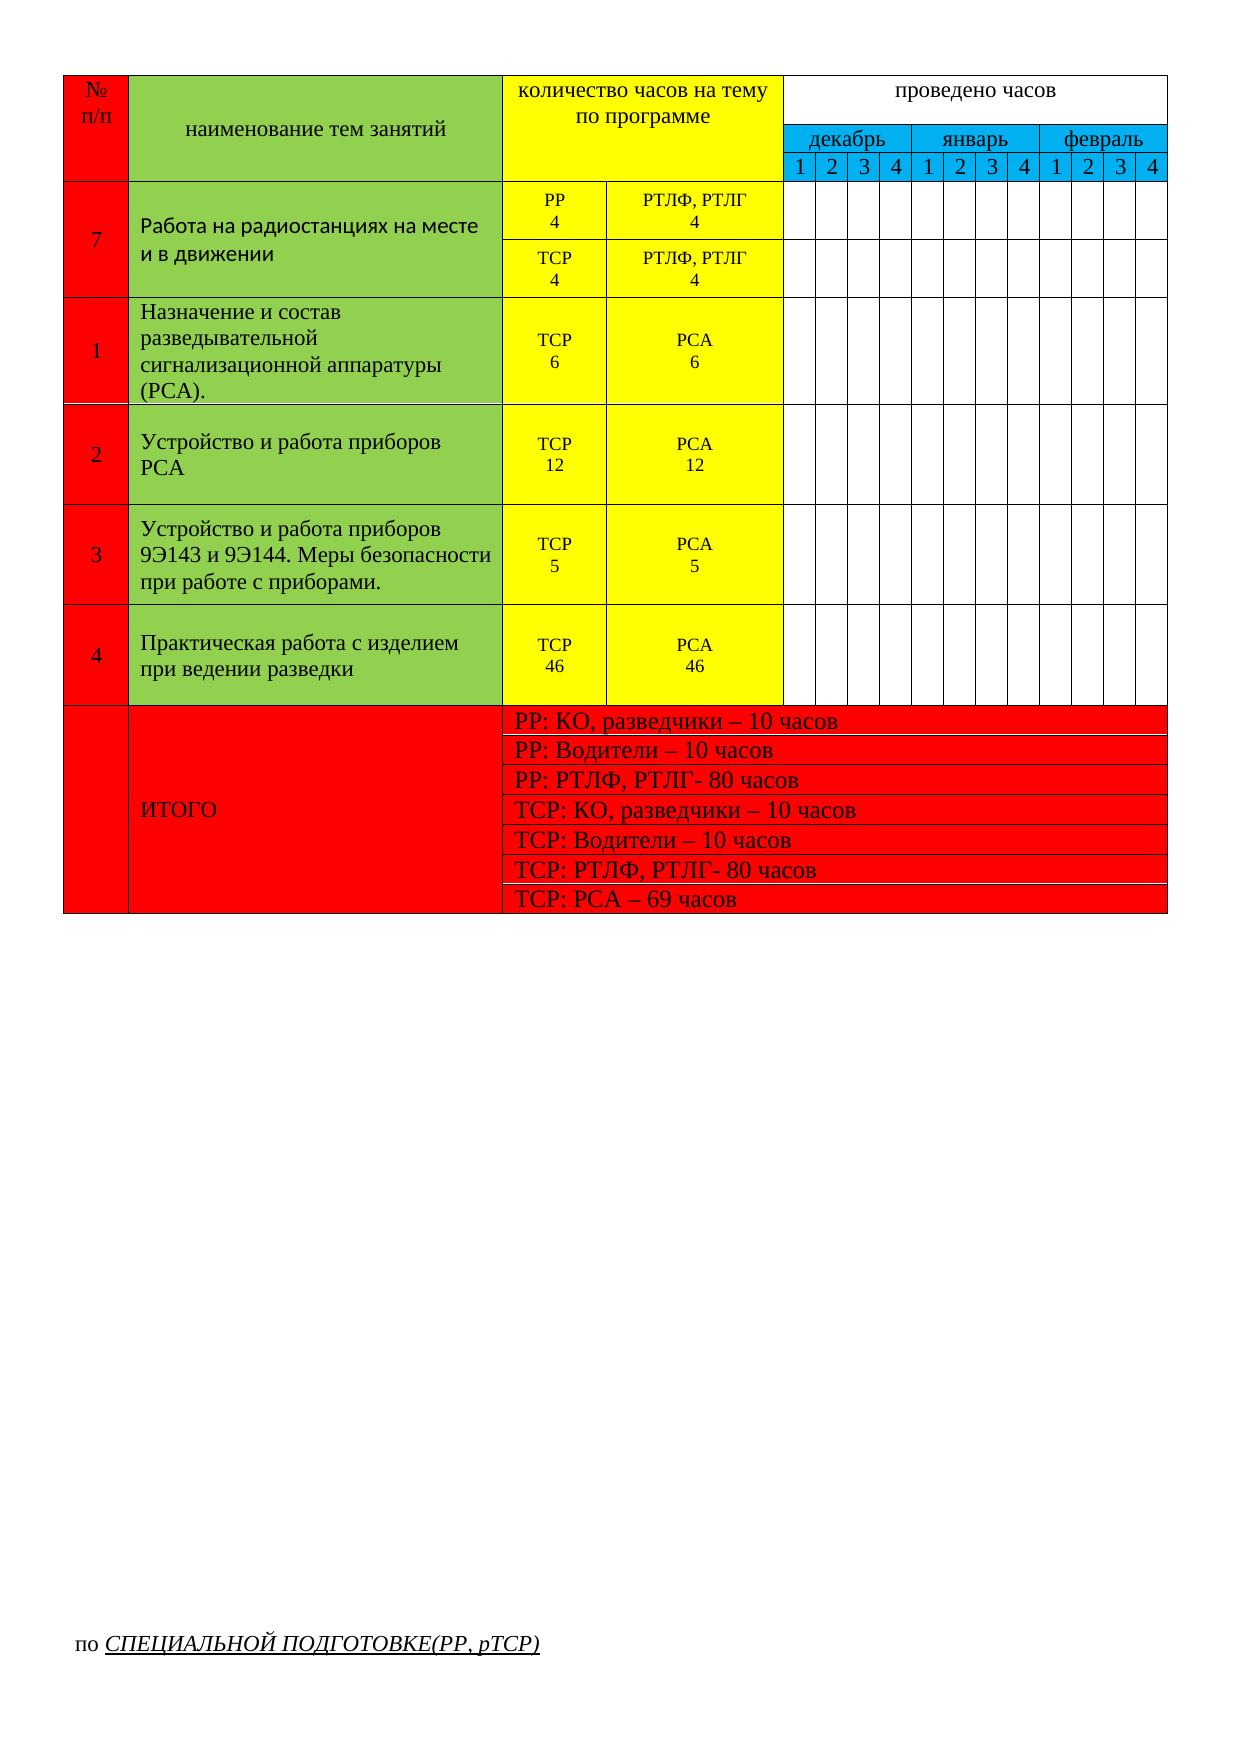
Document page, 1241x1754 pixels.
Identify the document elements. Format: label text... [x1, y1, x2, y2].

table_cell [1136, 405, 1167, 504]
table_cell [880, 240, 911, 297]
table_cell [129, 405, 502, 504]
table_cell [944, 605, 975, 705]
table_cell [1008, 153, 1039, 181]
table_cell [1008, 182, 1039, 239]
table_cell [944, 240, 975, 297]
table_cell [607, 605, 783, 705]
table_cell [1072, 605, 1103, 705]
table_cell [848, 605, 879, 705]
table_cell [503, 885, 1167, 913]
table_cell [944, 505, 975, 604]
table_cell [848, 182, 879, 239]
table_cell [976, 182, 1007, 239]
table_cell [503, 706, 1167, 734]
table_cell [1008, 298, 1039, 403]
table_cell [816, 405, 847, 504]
text по СПЕЦИАЛЬНОЙ ПОДГОТОВКЕ(РР, рТСР) [75, 1631, 1165, 1657]
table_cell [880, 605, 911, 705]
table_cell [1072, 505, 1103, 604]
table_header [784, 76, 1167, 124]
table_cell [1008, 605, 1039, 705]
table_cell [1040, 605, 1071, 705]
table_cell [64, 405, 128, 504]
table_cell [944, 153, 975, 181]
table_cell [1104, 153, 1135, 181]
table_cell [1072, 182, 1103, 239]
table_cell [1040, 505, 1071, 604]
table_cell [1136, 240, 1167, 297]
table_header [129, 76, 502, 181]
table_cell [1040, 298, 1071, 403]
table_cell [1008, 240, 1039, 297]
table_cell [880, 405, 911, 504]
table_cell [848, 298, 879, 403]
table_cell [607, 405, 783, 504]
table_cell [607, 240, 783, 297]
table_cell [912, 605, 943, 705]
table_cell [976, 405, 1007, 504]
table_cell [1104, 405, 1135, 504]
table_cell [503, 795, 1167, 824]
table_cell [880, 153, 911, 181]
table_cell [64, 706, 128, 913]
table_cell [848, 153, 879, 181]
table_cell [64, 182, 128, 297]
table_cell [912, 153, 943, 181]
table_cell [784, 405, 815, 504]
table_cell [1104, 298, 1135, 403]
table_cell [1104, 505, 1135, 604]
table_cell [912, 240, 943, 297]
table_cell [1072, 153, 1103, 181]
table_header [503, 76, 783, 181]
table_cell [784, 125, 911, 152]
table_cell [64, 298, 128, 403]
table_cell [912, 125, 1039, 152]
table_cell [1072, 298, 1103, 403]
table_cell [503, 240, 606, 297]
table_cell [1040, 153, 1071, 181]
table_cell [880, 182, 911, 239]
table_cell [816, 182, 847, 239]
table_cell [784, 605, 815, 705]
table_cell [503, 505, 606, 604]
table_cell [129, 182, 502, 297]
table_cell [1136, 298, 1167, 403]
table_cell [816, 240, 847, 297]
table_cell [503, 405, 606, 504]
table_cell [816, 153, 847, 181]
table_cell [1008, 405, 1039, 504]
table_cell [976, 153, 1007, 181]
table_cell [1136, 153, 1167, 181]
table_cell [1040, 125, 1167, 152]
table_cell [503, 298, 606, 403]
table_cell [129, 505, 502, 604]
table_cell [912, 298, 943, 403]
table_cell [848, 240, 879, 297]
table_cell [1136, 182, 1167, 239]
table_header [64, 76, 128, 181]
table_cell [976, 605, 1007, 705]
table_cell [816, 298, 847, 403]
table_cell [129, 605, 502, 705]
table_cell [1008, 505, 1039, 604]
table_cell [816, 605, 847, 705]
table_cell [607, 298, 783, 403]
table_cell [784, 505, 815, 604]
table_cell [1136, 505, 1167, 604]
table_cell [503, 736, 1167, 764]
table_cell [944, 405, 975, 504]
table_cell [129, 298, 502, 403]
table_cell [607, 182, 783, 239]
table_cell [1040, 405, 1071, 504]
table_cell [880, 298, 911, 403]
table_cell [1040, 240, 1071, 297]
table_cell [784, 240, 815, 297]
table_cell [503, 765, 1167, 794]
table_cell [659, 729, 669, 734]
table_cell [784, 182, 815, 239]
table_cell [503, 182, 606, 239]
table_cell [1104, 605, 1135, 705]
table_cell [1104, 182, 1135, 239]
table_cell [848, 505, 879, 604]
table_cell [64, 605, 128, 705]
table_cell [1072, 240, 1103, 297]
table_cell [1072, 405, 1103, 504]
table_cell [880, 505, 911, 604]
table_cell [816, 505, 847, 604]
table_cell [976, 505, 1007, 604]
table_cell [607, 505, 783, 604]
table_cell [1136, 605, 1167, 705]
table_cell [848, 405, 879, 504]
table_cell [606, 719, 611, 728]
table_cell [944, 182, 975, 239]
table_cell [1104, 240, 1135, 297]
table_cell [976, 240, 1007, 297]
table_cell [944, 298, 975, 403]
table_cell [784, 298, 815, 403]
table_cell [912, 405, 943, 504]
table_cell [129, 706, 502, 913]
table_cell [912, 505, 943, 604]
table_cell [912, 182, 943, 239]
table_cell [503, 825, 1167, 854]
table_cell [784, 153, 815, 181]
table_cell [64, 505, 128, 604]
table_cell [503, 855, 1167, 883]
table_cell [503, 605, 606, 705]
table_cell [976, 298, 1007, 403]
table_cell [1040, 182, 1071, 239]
